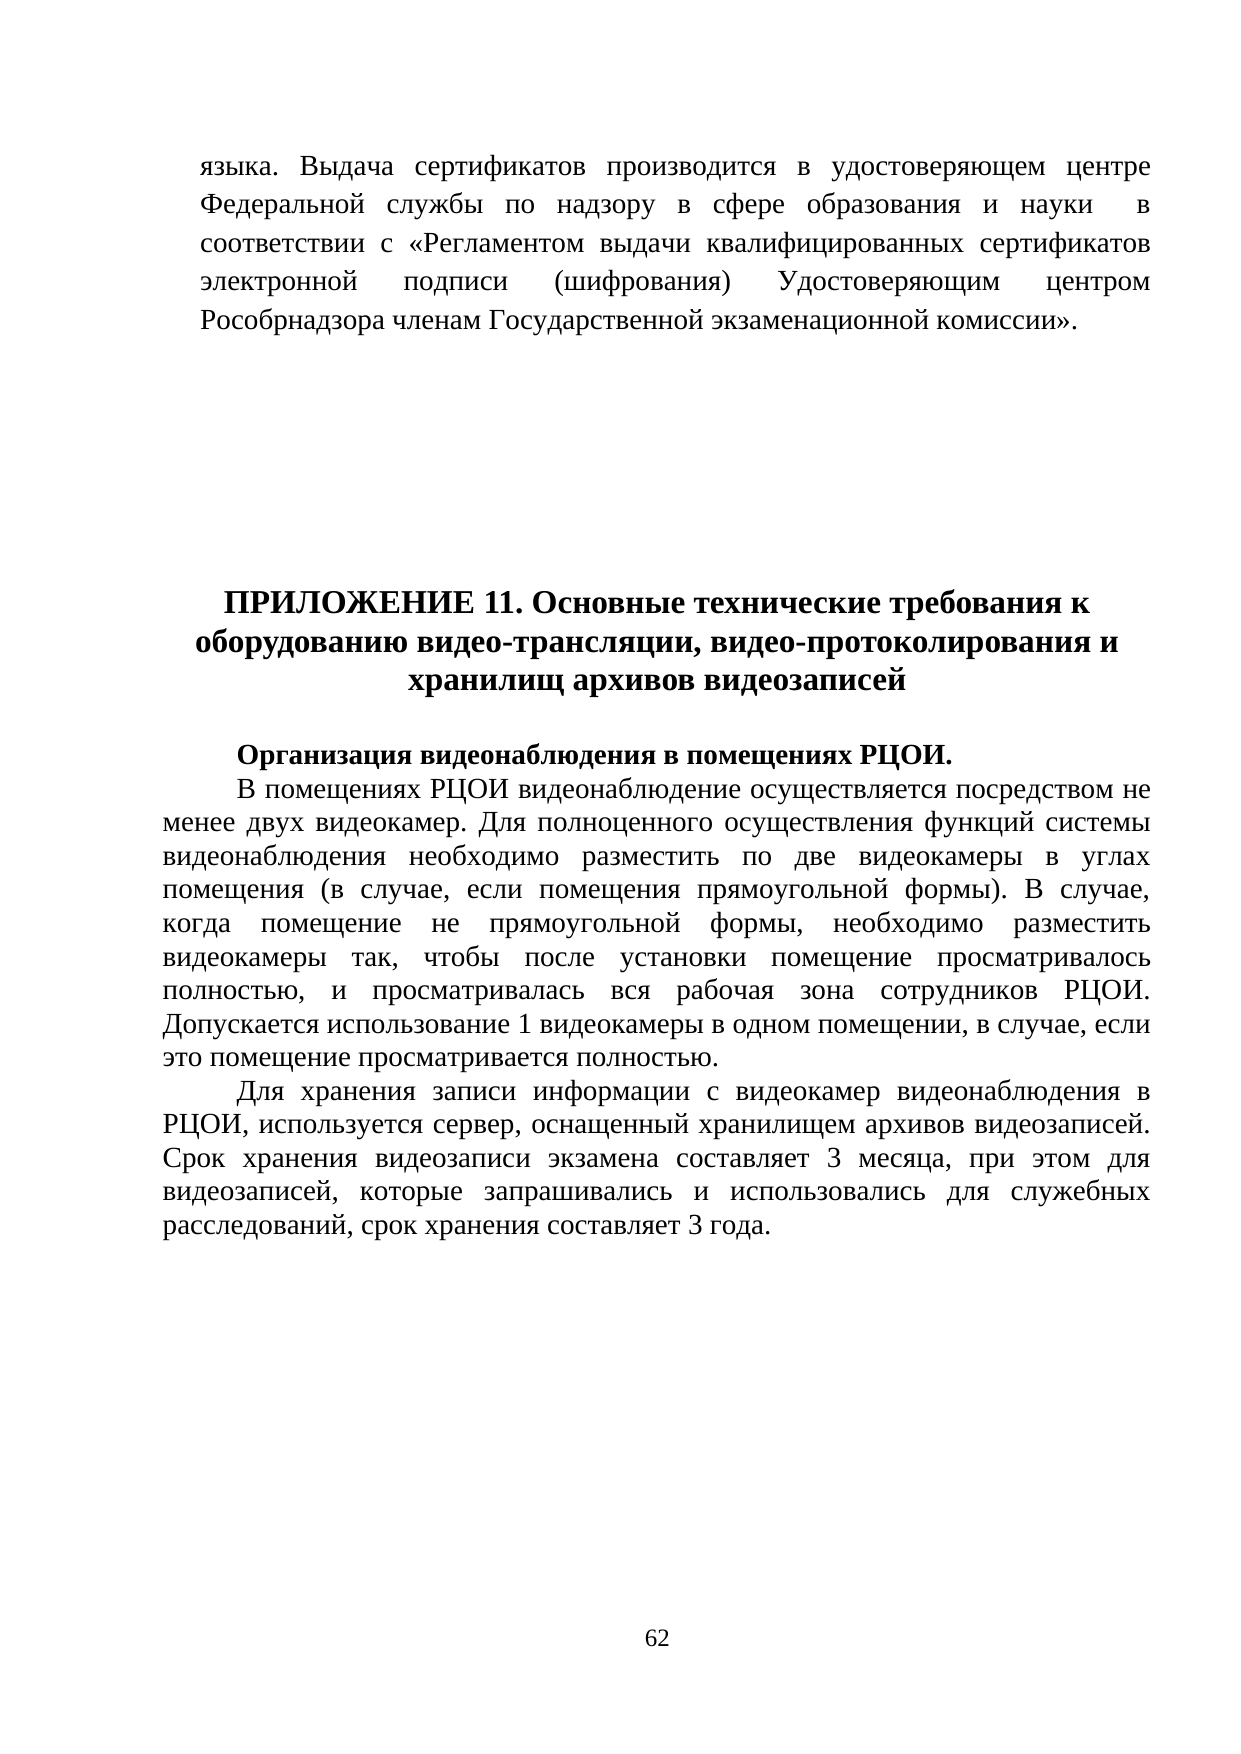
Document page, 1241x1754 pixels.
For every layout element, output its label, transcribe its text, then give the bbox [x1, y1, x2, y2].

subtitle ПРИЛОЖЕНИЕ 11. Основные технические требования к оборудованию видео-трансляции, видео-протоколирования и хранилищ архивов видеозаписей [162, 583, 1152, 698]
text В помещениях РЦОИ видеонаблюдение осуществляется посредством не менее двух видеокамер. Для полноценного осуществления функций системы видеонаблюдения необходимо разместить по две видеокамеры в углах помещения (в случае, если помещения прямоугольной формы). В случае, когда помещение не прямоугольной формы, необходимо разместить видеокамеры так, чтобы после установки помещение просматривалось полностью, и просматривалась вся рабочая зона сотрудников РЦОИ. Допускается использование 1 видеокамеры в одном помещении, в случае, если это помещение просматривается полностью. [162, 771, 1152, 1073]
text Для хранения записи информации с видеокамер видеонаблюдения в РЦОИ, используется сервер, оснащенный хранилищем архивов видеозаписей. Срок хранения видеозаписи экзамена составляет 3 месяца, при этом для видеозаписей, которые запрашивались и использовались для служебных расследований, срок хранения составляет 3 года. [162, 1073, 1152, 1241]
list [162, 148, 1152, 335]
text Организация видеонаблюдения в помещениях РЦОИ. [162, 737, 1152, 771]
